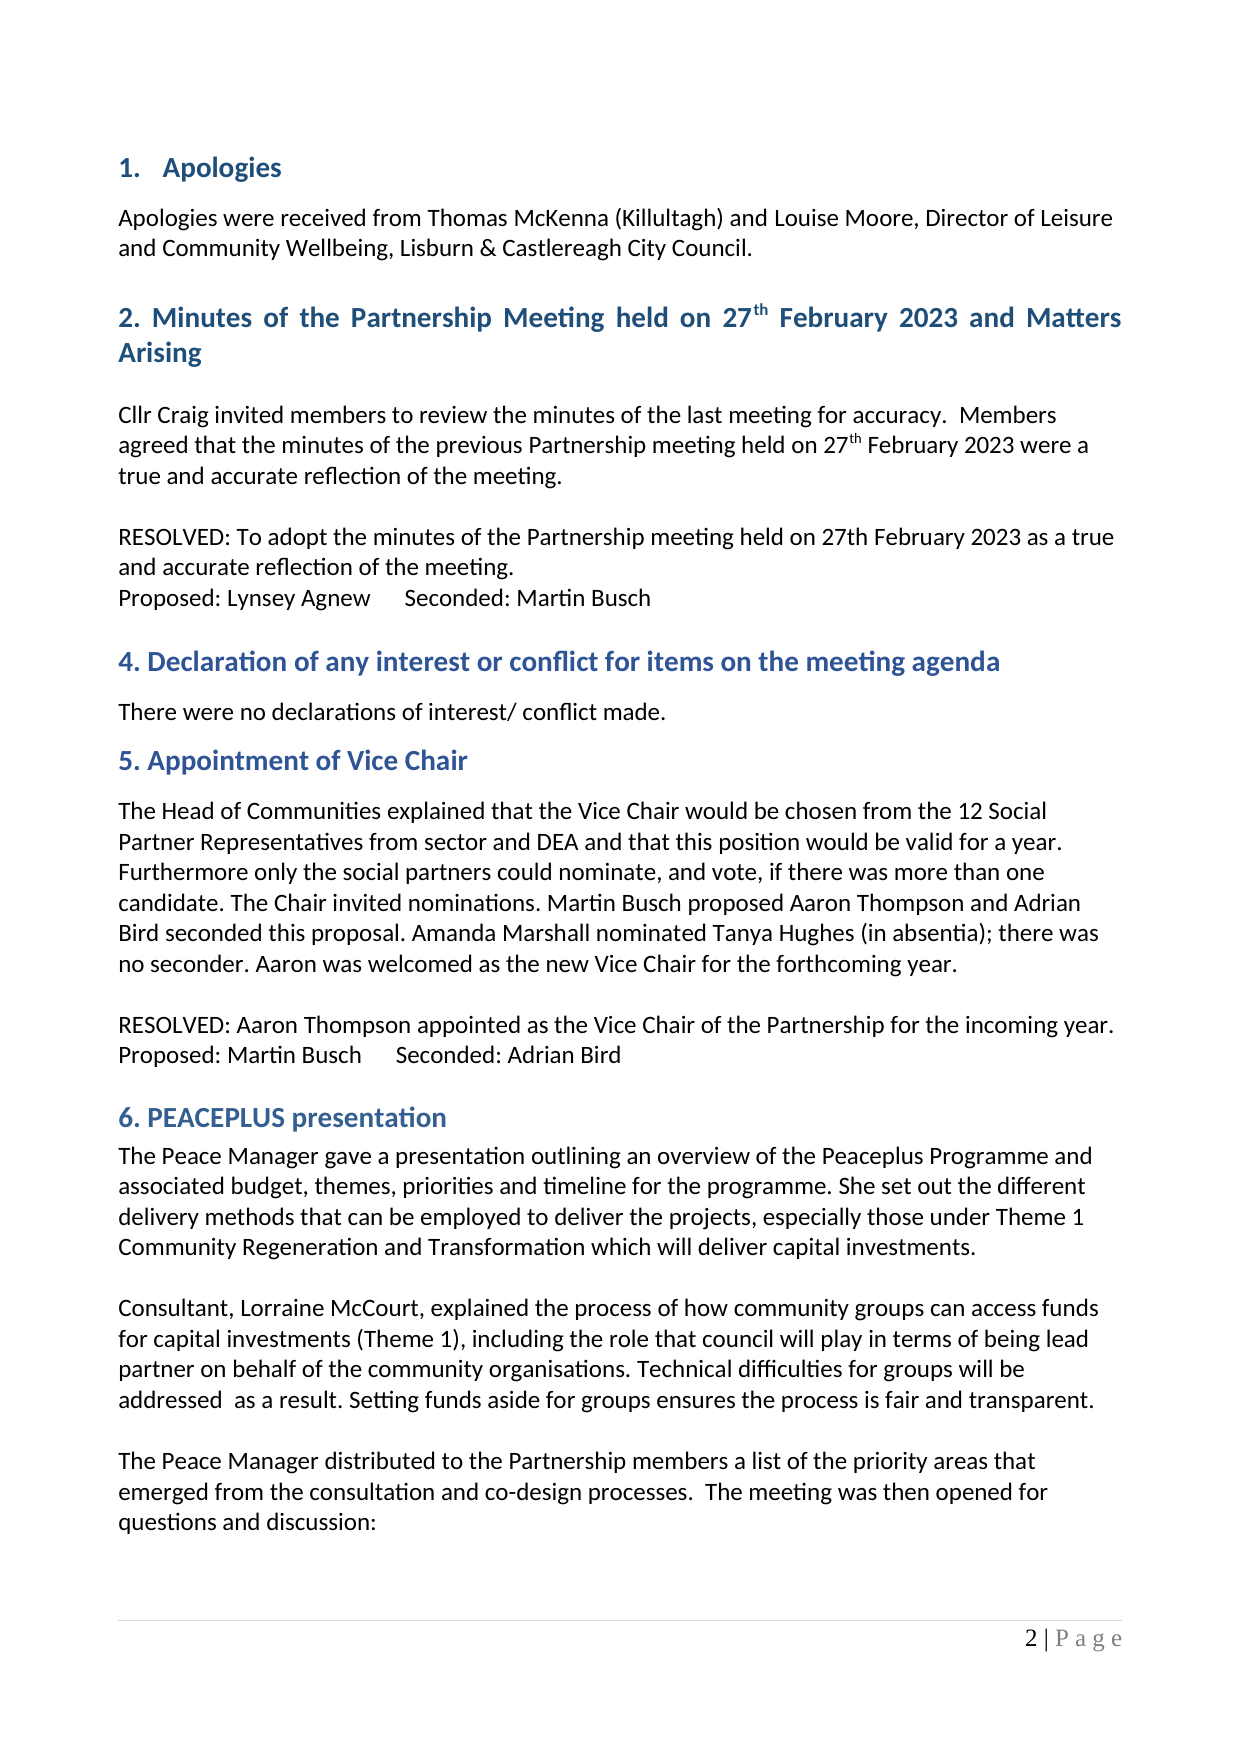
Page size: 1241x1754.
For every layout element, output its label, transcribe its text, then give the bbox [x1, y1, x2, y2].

text The Head of Communities explained that the Vice Chair would be chosen from the 12 Social Partner Representatives from sector and DEA and that this position would be valid for a year. Furthermore only the social partners could nominate, and vote, if there was more than one candidate. The Chair invited nominations. Martin Busch proposed Aaron Thompson and Adrian Bird seconded this proposal. Amanda Marshall nominated Tanya Hughes (in absentia); there was no seconder. Aaron was welcomed as the new Vice Chair for the forthcoming year. [118, 796, 1122, 979]
subtitle 2. Minutes of the Partnership Meeting held on 27th February 2023 and Matters Arising [118, 299, 1122, 370]
text Consultant, Lorraine McCourt, explained the process of how community groups can access funds for capital investments (Theme 1), including the role that council will play in terms of being lead partner on behalf of the community organisations. Technical difficulties for groups will be addressed as a result. Setting funds aside for groups ensures the process is fair and transparent. [118, 1292, 1122, 1414]
text Proposed: Lynsey Agnew Seconded: Martin Busch [118, 582, 1122, 612]
text 5. Appointment of Vice Chair [118, 742, 1122, 778]
text 4. Declaration of any interest or conflict for items on the meeting agenda [118, 643, 1122, 678]
text Proposed: Martin Busch Seconded: Adrian Bird [118, 1040, 1122, 1070]
subtitle 6. PEACEPLUS presentation [118, 1099, 1122, 1134]
text RESOLVED: To adopt the minutes of the Partnership meeting held on 27th February 2023 as a true and accurate reflection of the meeting. [118, 521, 1122, 582]
subtitle Apologies were received from Thomas McKenna (Killultagh) and Louise Moore, Director of Leisure and Community Wellbeing, Lisburn & Castlereagh City Council. [118, 202, 1122, 263]
subtitle Apologies [118, 149, 1122, 184]
text The Peace Manager distributed to the Partnership members a list of the priority areas that emerged from the consultation and co-design processes. The meeting was then opened for questions and discussion: [118, 1445, 1122, 1537]
text RESOLVED: Aaron Thompson appointed as the Vice Chair of the Partnership for the incoming year. [118, 1009, 1122, 1040]
text There were no declarations of interest/ conflict made. [118, 696, 1122, 727]
text The Peace Manager gave a presentation outlining an overview of the Peaceplus Programme and associated budget, themes, priorities and timeline for the programme. She set out the different delivery methods that can be employed to deliver the projects, especially those under Theme 1 Community Regeneration and Transformation which will deliver capital investments. [118, 1140, 1122, 1262]
text Cllr Craig invited members to review the minutes of the last meeting for accuracy. Members agreed that the minutes of the previous Partnership meeting held on 27th February 2023 were a true and accurate reflection of the meeting. [118, 399, 1122, 490]
